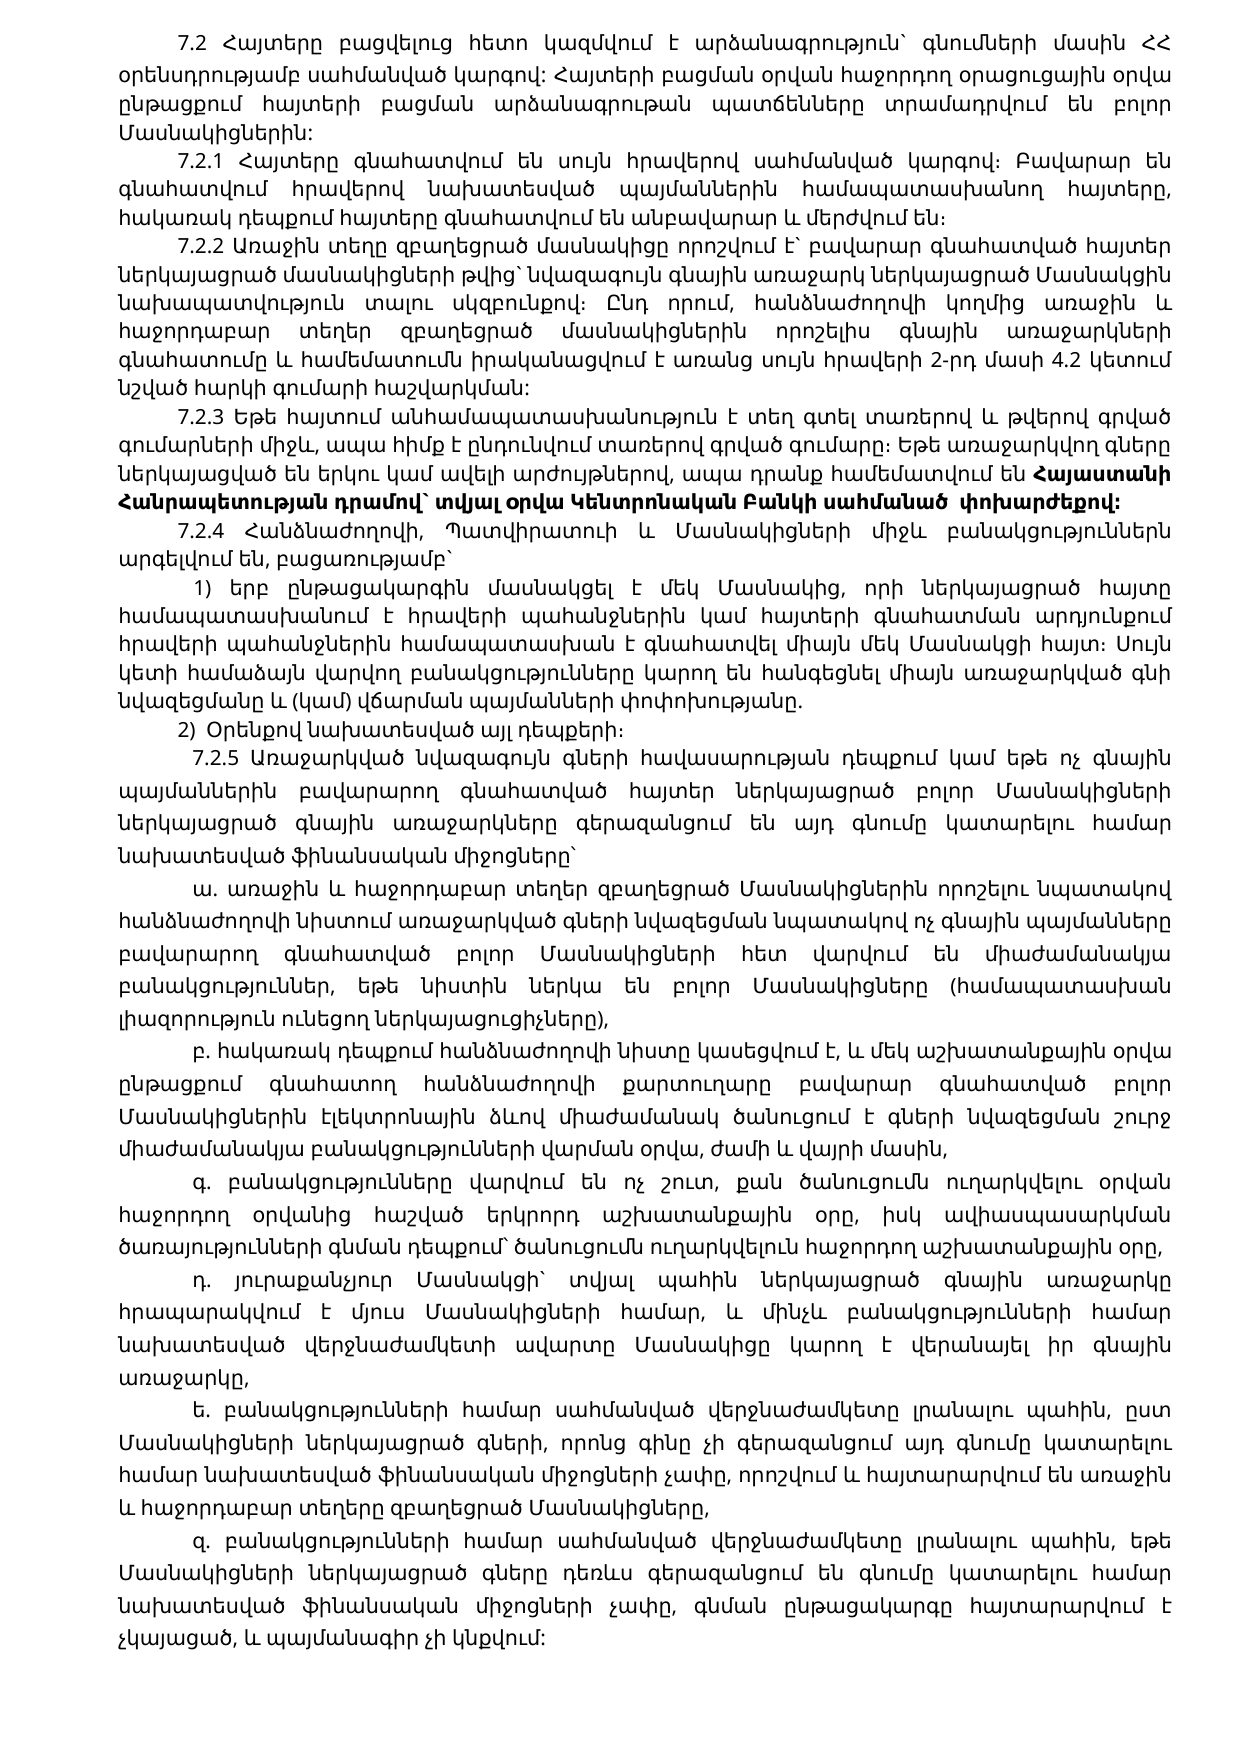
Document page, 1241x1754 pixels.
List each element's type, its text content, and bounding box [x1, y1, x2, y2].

text գ. բանակցությունները վարվում են ոչ շուտ, քան ծանուցումն ուղարկվելու օրվան հաջորդող օրվանից հաշված երկրորդ աշխատանքային օրը, իսկ ավիասպասարկման ծառայությունների գնման դեպքում՝ ծանուցումն ուղարկվելուն հաջորդող աշխատանքային օրը, [118, 1167, 1172, 1261]
text դ. յուրաքանչյուր Մասնակցի` տվյալ պահին ներկայացրած գնային առաջարկը հրապարակվում է մյուս Մասնակիցների համար, և մինչև բանակցությունների համար նախատեսված վերջնաժամկետի ավարտը Մասնակիցը կարող է վերանայել իր գնային առաջարկը, [118, 1265, 1172, 1391]
text ա. առաջին և հաջորդաբար տեղեր զբաղեցրած Մասնակիցներին որոշելու նպատակով հանձնաժողովի նիստում առաջարկված գների նվազեցման նպատակով ոչ գնային պայմանները բավարարող գնահատված բոլոր Մասնակիցների հետ վարվում են միաժամանակյա բանակցություններ, եթե նիստին ներկա են բոլոր Մասնակիցները (համապատասխան լիազորություն ունեցող ներկայացուցիչները), [118, 874, 1172, 1032]
text զ. բանակցությունների համար սահմանված վերջնաժամկետը լրանալու պահին, եթե Մասնակիցների ներկայացրած գները դեռևս գերազանցում են գնումը կատարելու համար նախատեսված ֆինանսական միջոցների չափը, գնման ընթացակարգը հայտարարվում է չկայացած, և պայմանագիր չի կնքվում: [118, 1526, 1172, 1652]
text ե. բանակցությունների համար սահմանված վերջնաժամկետը լրանալու պահին, ըստ Մասնակիցների ներկայացրած գների, որոնց գինը չի գերազանցում այդ գնումը կատարելու համար նախատեսված ֆինանսական միջոցների չափը, որոշվում և հայտարարվում են առաջին և հաջորդաբար տեղերը զբաղեցրած Մասնակիցները, [118, 1395, 1172, 1522]
text 7.2.3 Եթե հայտում անհամապատասխանություն է տեղ գտել տառերով և թվերով գրված գումարների միջև, ապա հիմք է ընդունվում տառերով գրված գումարը։ Եթե առաջարկվող գները ներկայացված են երկու կամ ավելի արժույթներով, ապա դրանք համեմատվում են Հայաստանի Հանրապետության դրամով` տվյալ օրվա Կենտրոնական Բանկի սահմանած փոխարժեքով։ [118, 402, 1172, 516]
text 7.2.1 Հայտերը գնահատվում են սույն հրավերով սահմանված կարգով։ Բավարար են գնահատվում հրավերով նախատեսված պայմաններին համապատասխանող հայտերը, հակառակ դեպքում հայտերը գնահատվում են անբավարար և մերժվում են։ [118, 146, 1172, 231]
text 7.2 Հայտերը բացվելուց հետո կազմվում է արձանագրություն` գնումների մասին ՀՀ օրենսդրությամբ սահմանված կարգով: Հայտերի բացման օրվան հաջորդող օրացուցային օրվա ընթացքում հայտերի բացման արձանագրութան պատճենները տրամադրվում են բոլոր Մասնակիցներին: [118, 28, 1172, 146]
text 2) Օրենքով նախատեսված այլ դեպքերի։ [118, 715, 1172, 743]
text բ. հակառակ դեպքում հանձնաժողովի նիստը կասեցվում է, և մեկ աշխատանքային օրվա ընթացքում գնահատող հանձնաժողովի քարտուղարը բավարար գնահատված բոլոր Մասնակիցներին էլեկտրոնային ձևով միաժամանակ ծանուցում է գների նվազեցման շուրջ միաժամանակյա բանակցությունների վարման օրվա, ժամի և վայրի մասին, [118, 1037, 1172, 1163]
text 7.2.4 Հանձնաժողովի, Պատվիրատուի և Մասնակիցների միջև բանակցություններն արգելվում են, բացառությամբ` [118, 516, 1172, 573]
text 1) երբ ընթացակարգին մասնակցել է մեկ Մասնակից, որի ներկայացրած հայտը համապատասխանում է հրավերի պահանջներին կամ հայտերի գնահատման արդյունքում հրավերի պահանջներին համապատասխան է գնահատվել միայն մեկ Մասնակցի հայտ։ Սույն կետի համաձայն վարվող բանակցությունները կարող են հանգեցնել միայն առաջարկված գնի նվազեցմանը և (կամ) վճարման պայմանների փոփոխությանը. [118, 573, 1172, 715]
text 7.2.2 Առաջին տեղը զբաղեցրած մասնակիցը որոշվում է` բավարար գնահատված հայտեր ներկայացրած մասնակիցների թվից` նվազագույն գնային առաջարկ ներկայացրած Մասնակցին նախապատվություն տալու սկզբունքով։ Ընդ որում, հանձնաժողովի կողմից առաջին և հաջորդաբար տեղեր զբաղեցրած մասնակիցներին որոշելիս գնային առաջարկների գնահատումը և համեմատումն իրականացվում է առանց սույն հրավերի 2-րդ մասի 4.2 կետում նշված հարկի գումարի հաշվարկման: [118, 231, 1172, 402]
text 7.2.5 Առաջարկված նվազագույն գների հավասարության դեպքում կամ եթե ոչ գնային պայմաններին բավարարող գնահատված հայտեր ներկայացրած բոլոր Մասնակիցների ներկայացրած գնային առաջարկները գերազանցում են այդ գնումը կատարելու համար նախատեսված ֆինանսական միջոցները՝ [118, 743, 1172, 869]
